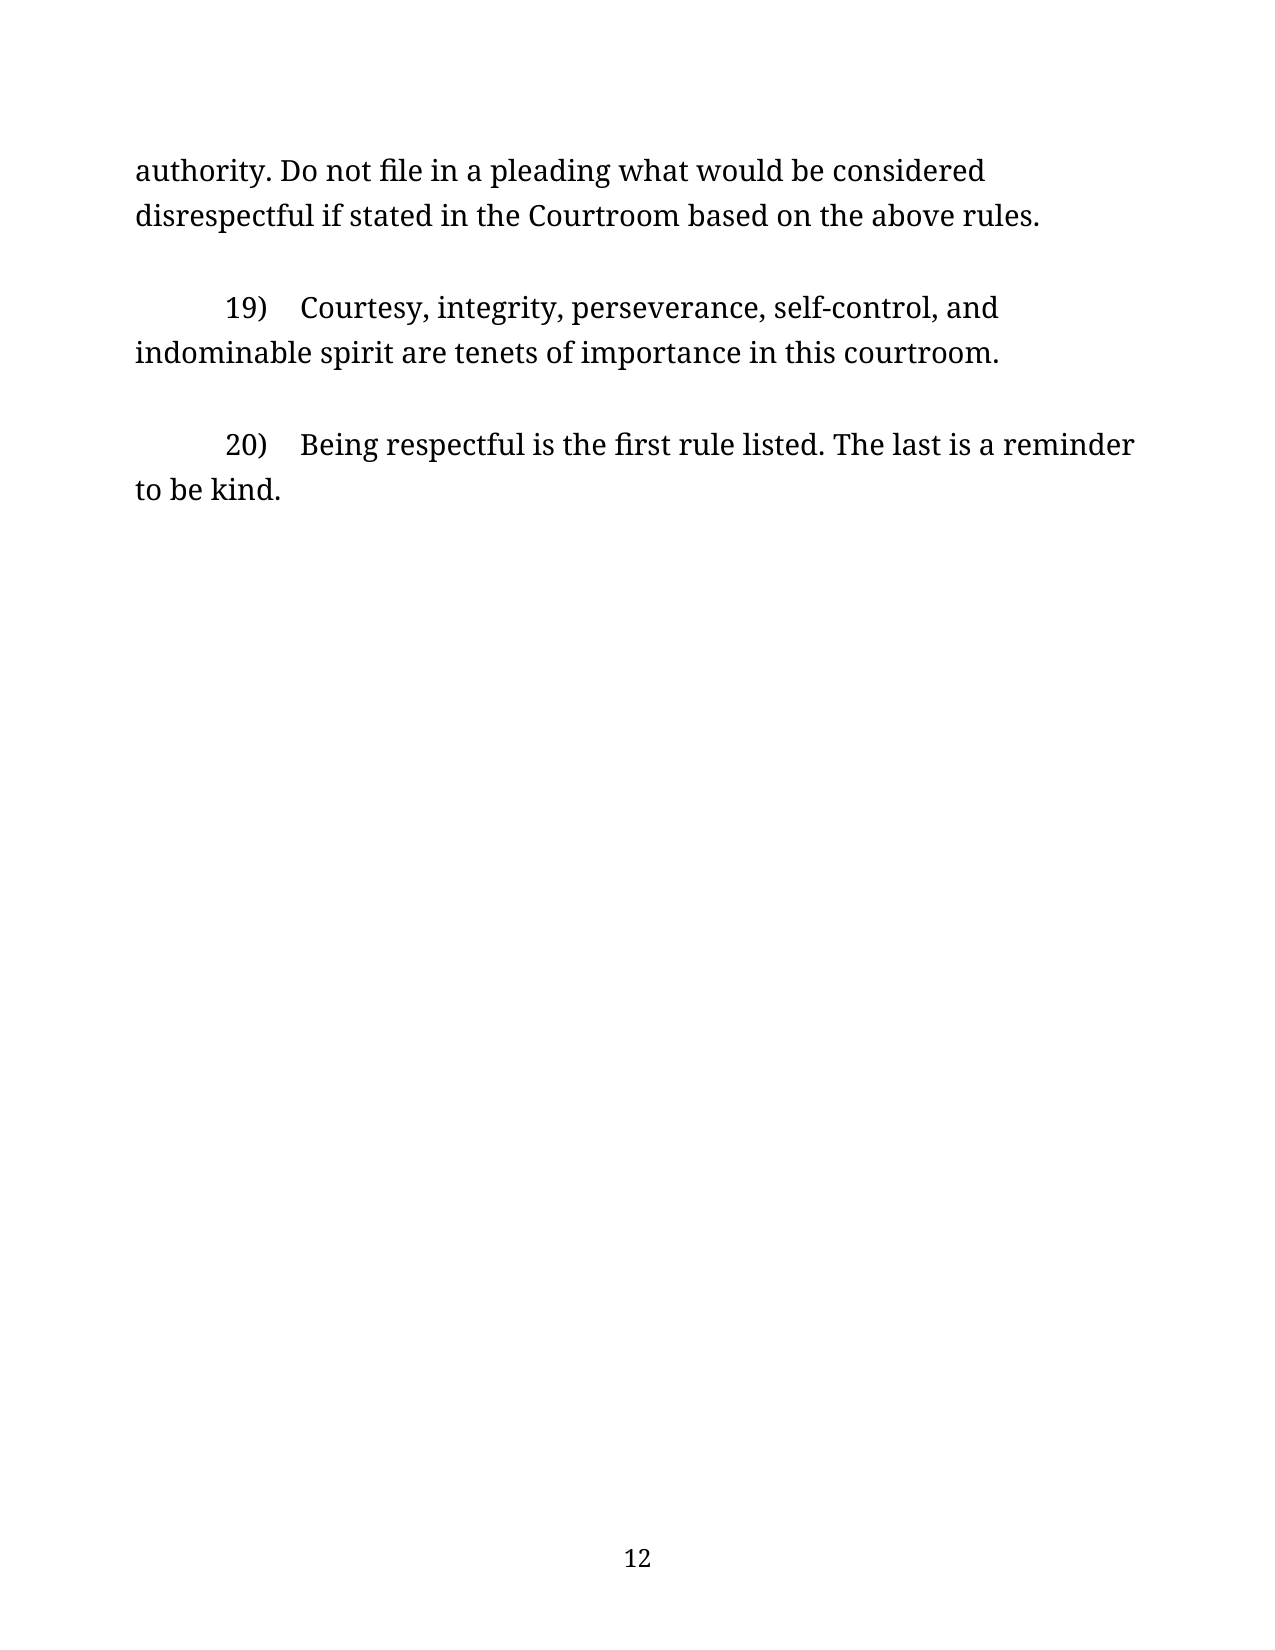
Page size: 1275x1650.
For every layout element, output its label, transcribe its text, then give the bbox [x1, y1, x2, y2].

text 19) Courtesy, integrity, perseverance, self-control, and indominable spirit are tenets of importance in this courtroom. [135, 287, 1140, 372]
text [135, 150, 1140, 235]
text 20) Being respectful is the first rule listed. The last is a reminder to be kind.Thank you in advance for respecting everyone who appears or works in Courtroom 3C. [135, 424, 1140, 509]
